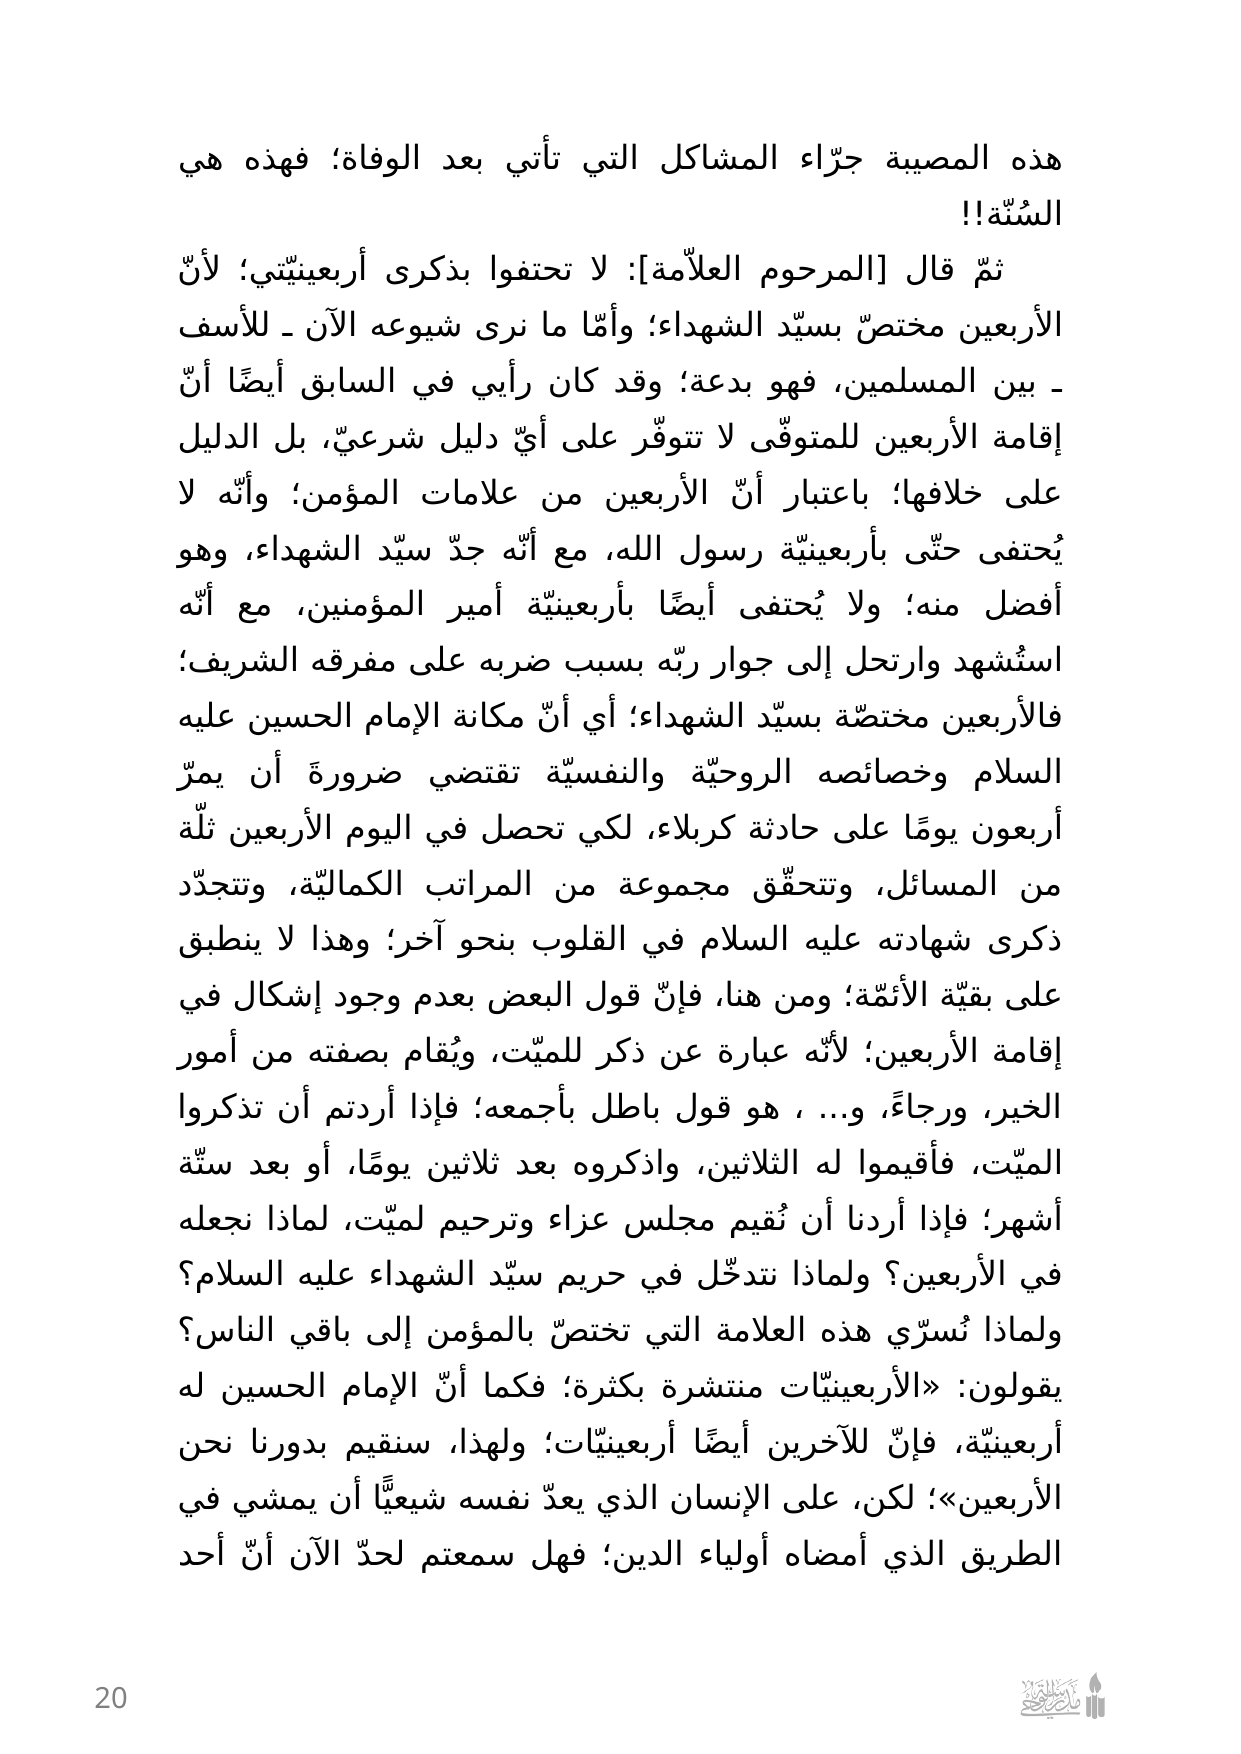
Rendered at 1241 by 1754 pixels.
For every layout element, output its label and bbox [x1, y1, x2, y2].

picture [1020, 1672, 1105, 1719]
text [177, 136, 1063, 247]
text [177, 247, 1063, 1587]
